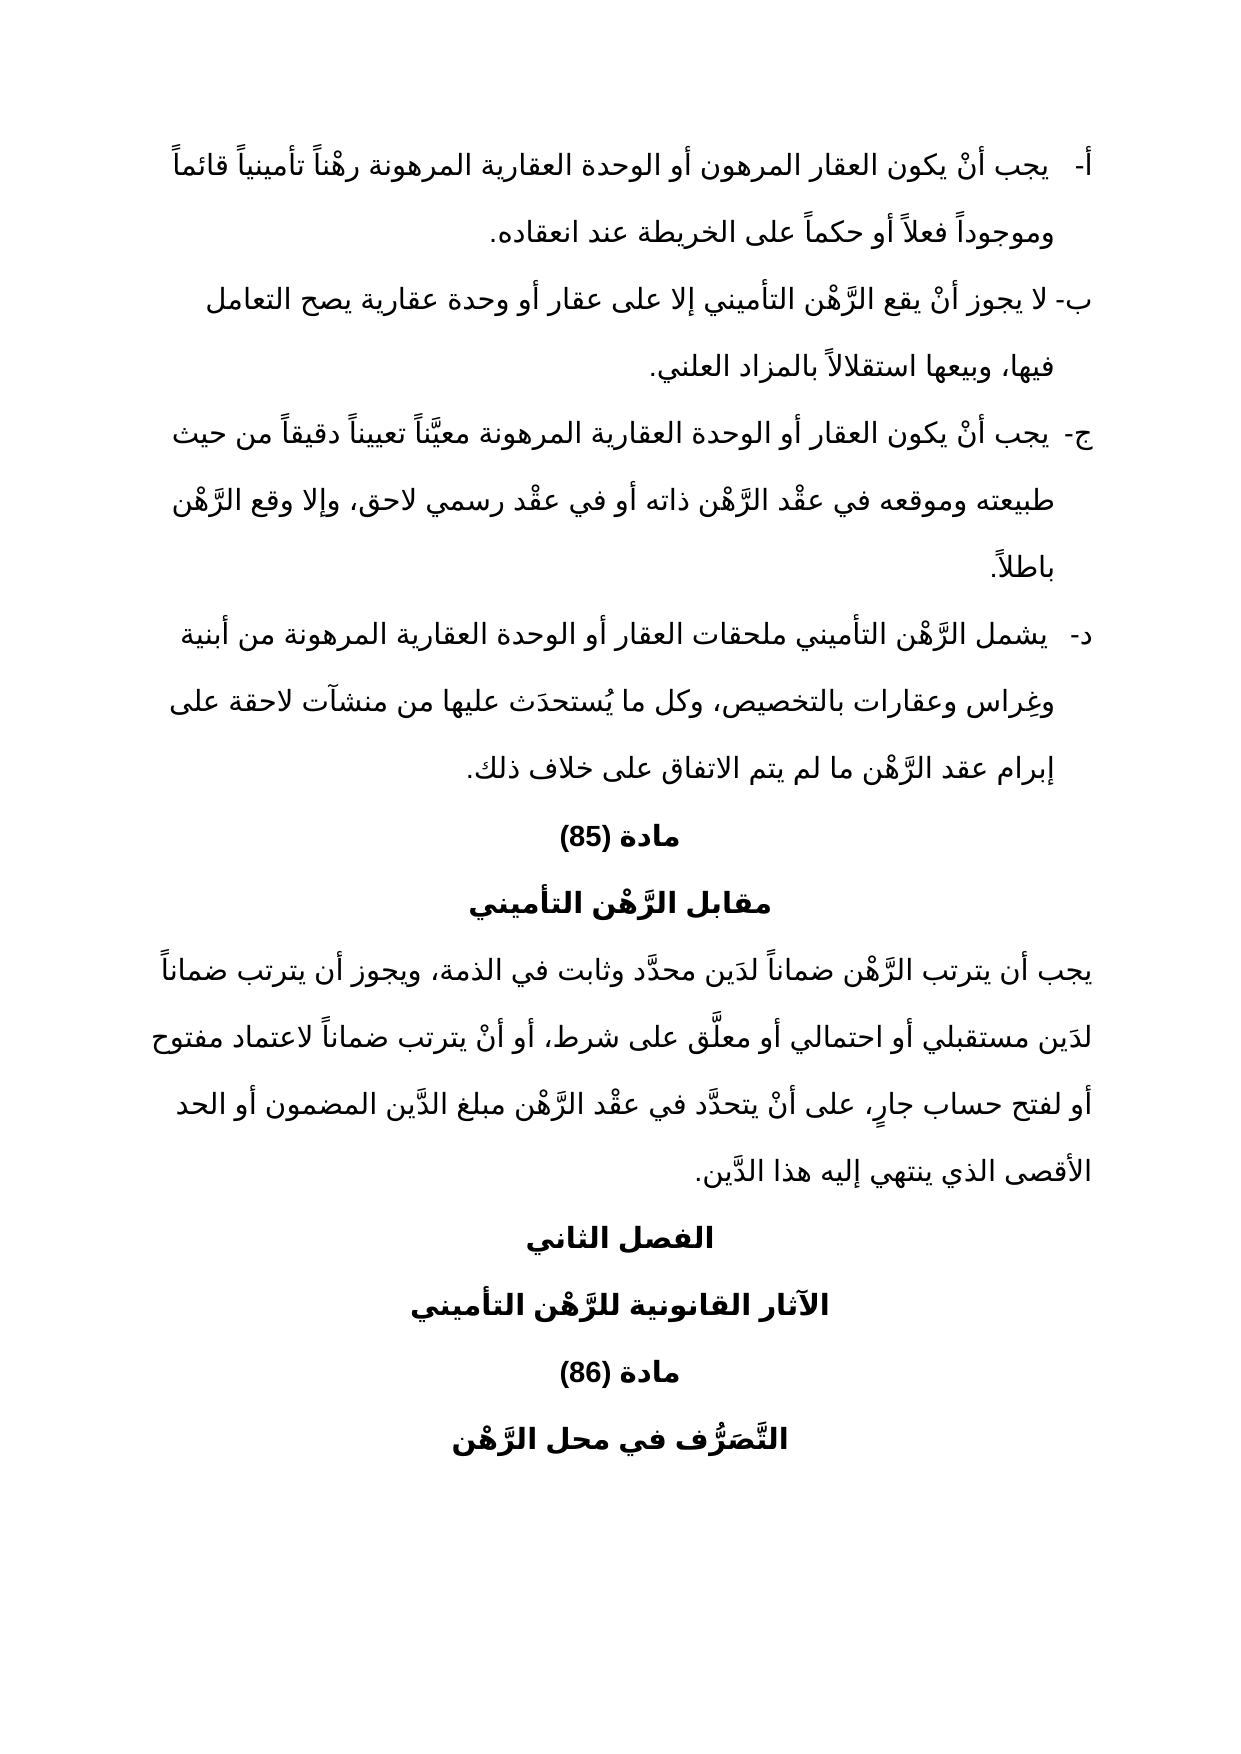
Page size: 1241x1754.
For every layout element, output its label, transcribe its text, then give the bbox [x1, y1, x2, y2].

text التَّصَرُّف في محل الرَّهْن [148, 1422, 1092, 1456]
text مقابل الرَّهْن التأميني [148, 886, 1092, 919]
text يجب أن يترتب الرَّهْن ضماناً لدَين محدَّد وثابت في الذمة، ويجوز أن يترتب ضماناً لدَين مستقبلي أو احتمالي أو معلَّق على شرط، أو أنْ يترتب ضماناً لاعتماد مفتوح أو لفتح حساب جارٍ، على أنْ يتحدَّد في عقْد الرَّهْن مبلغ الدَّين المضمون أو الحد الأقصى الذي ينتهي إليه هذا الدَّين. [148, 953, 1092, 1187]
text مادة (85) [148, 818, 1092, 852]
text الفصل الثاني [148, 1221, 1092, 1254]
list ‌ج- يجب أنْ يكون العقار أو الوحدة العقارية المرهونة معيَّناً تعييناً دقيقاً من حيث طبيعته وموقعه في عقْد الرَّهْن ذاته أو في عقْد رسمي لاحق، وإلا وقع الرَّهْن باطلاً. [148, 416, 1092, 584]
text مادة (86) [148, 1355, 1092, 1389]
text الآثار القانونية للرَّهْن التأميني [148, 1288, 1092, 1322]
list ‌أ- يجب أنْ يكون العقار المرهون أو الوحدة العقارية المرهونة رهْناً تأمينياً قائماً وموجوداً فعلاً أو حكماً على الخريطة عند انعقاده. [148, 148, 1092, 248]
list ‌ب- لا يجوز أنْ يقع الرَّهْن التأميني إلا على عقار أو وحدة عقارية يصح التعامل فيها، وبيعها استقلالاً بالمزاد العلني. [148, 282, 1092, 382]
list ‌د- يشمل الرَّهْن التأميني ملحقات العقار أو الوحدة العقارية المرهونة من أبنية وغِراس وعقارات بالتخصيص، وكل ما يُستحدَث عليها من منشآت لاحقة على إبرام عقد الرَّهْن ما لم يتم الاتفاق على خلاف ذلك. [148, 617, 1092, 785]
